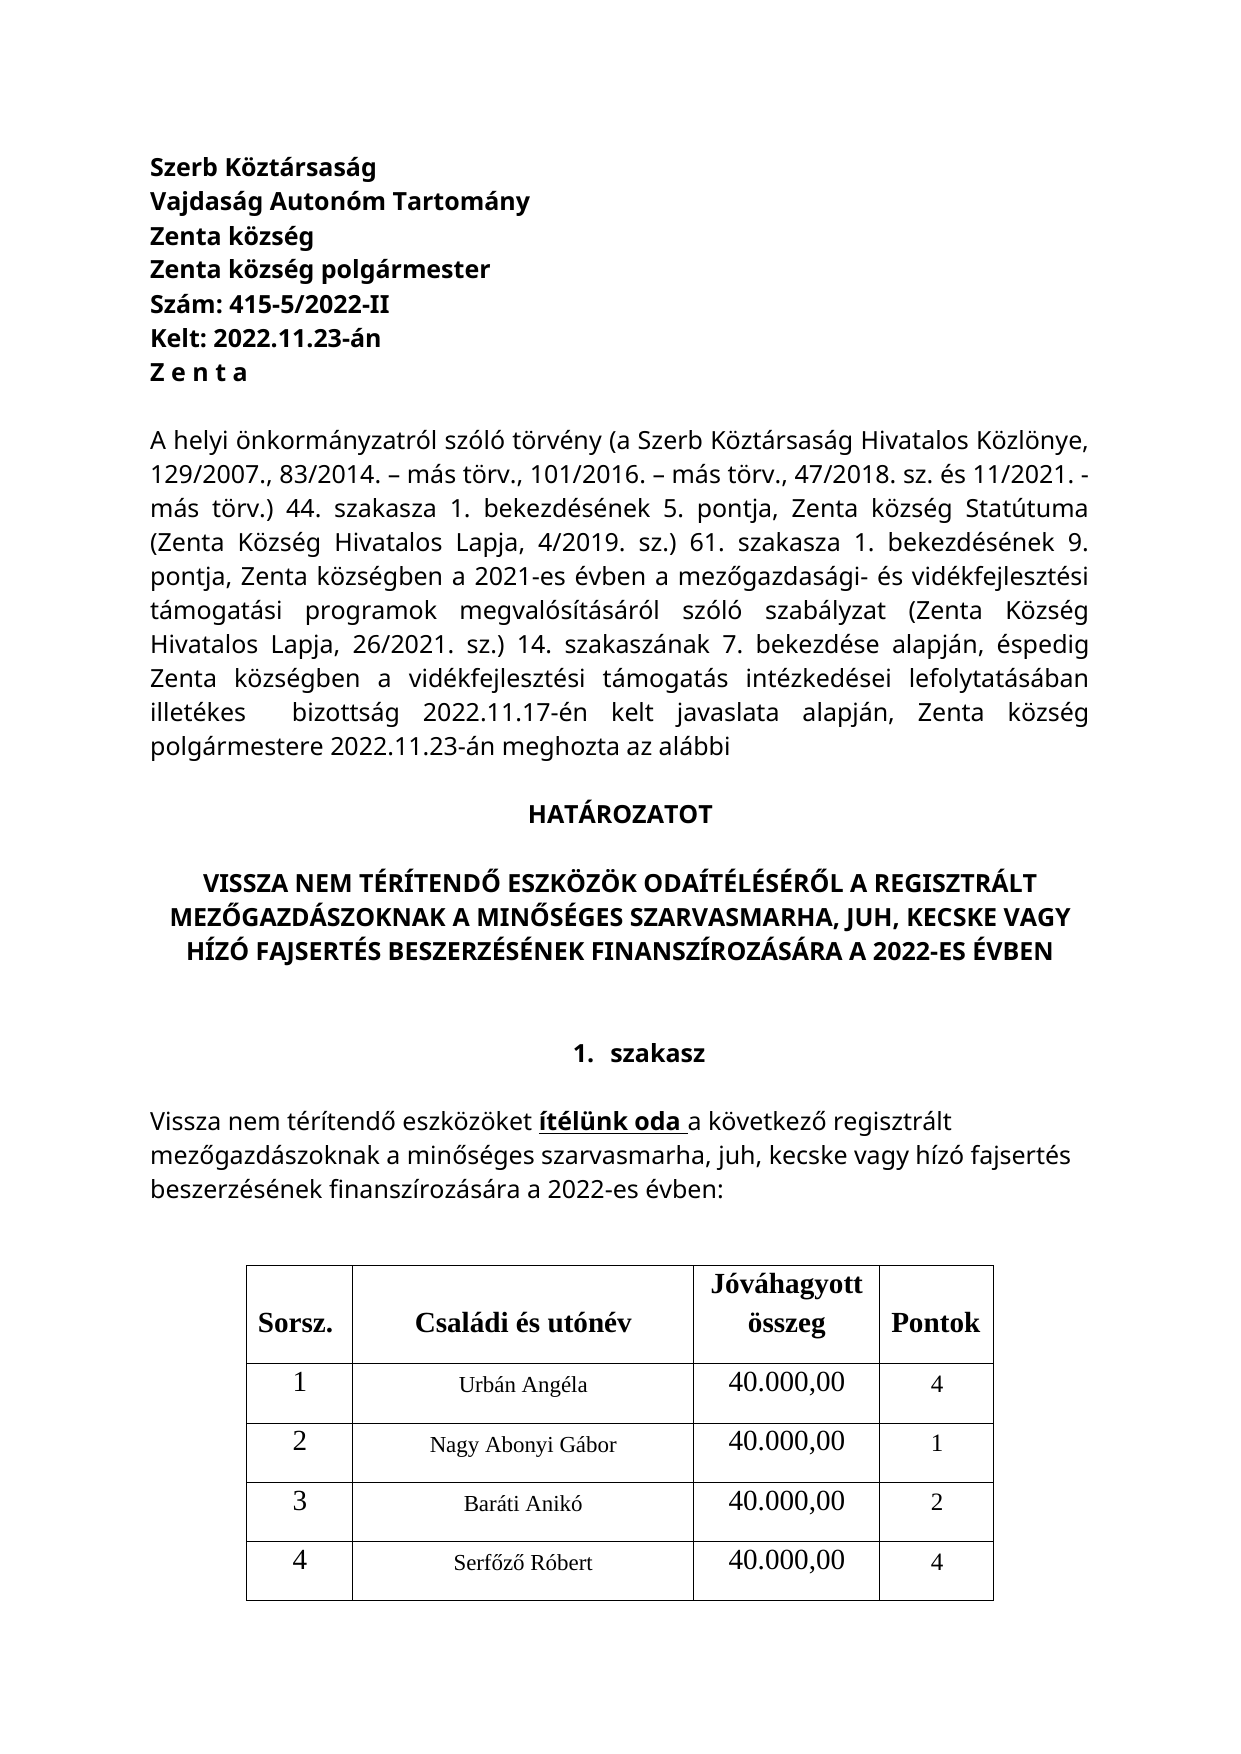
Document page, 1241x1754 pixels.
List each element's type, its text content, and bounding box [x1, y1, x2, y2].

table_cell Serfőző Róbert [353, 1542, 693, 1600]
text Kelt: 2022.11.23-án [150, 320, 1090, 354]
table_cell Baráti Anikó [353, 1483, 693, 1541]
text HATÁROZATOT [150, 797, 1090, 831]
table_cell Urbán Angéla [353, 1364, 693, 1422]
table_header Jóváhagyott összeg [694, 1266, 879, 1363]
table_header Sorsz. [247, 1266, 352, 1363]
table_cell 40.000,00 [694, 1542, 879, 1600]
table_cell 40.000,00 [694, 1424, 879, 1482]
table_cell 4 [880, 1364, 993, 1422]
table_cell Nagy Abonyi Gábor [353, 1424, 693, 1482]
table_cell 40.000,00 [694, 1364, 879, 1422]
text A helyi önkormányzatról szóló törvény (a Szerb Köztársaság Hivatalos Közlönye, 129/2007., 83/2014. – más törv., 101/2016. – más törv., 47/2018. sz. és 11/2021. - más törv.) 44. szakasza 1. bekezdésének 5. pontja, Zenta község Statútuma (Zenta Község Hivatalos Lapja, 4/2019. sz.) 61. szakasza 1. bekezdésének 9. pontja, Zenta községben a 2021-es évben a mezőgazdasági- és vidékfejlesztési támogatási programok megvalósításáról szóló szabályzat (Zenta Község Hivatalos Lapja, 26/2021. sz.) 14. szakaszának 7. bekezdése alapján, éspedig Zenta községben a vidékfejlesztési támogatás intézkedései lefolytatásában illetékes bizottság 2022.11.17-én kelt javaslata alapján, Zenta község polgármestere 2022.11.23-án meghozta az alábbi [150, 422, 1090, 763]
text Zenta község [150, 218, 1090, 252]
table_cell 4 [247, 1542, 352, 1600]
text VISSZA NEM TÉRÍTENDŐ ESZKÖZÖK ODAÍTÉLÉSÉRŐL A REGISZTRÁLT MEZŐGAZDÁSZOKNAK A MINŐSÉGES SZARVASMARHA, JUH, KECSKE VAGY HÍZÓ FAJSERTÉS BESZERZÉSÉNEK FINANSZÍROZÁSÁRA A 2022-ES ÉVBEN [150, 865, 1090, 967]
text Z e n t a [150, 354, 1090, 388]
text Szám: 415-5/2022-II [150, 286, 1090, 320]
text Zenta község polgármester [150, 252, 1090, 286]
text Vajdaság Autonóm Tartomány [150, 184, 1090, 218]
table_header Családi és utónév [353, 1266, 693, 1363]
text Vissza nem térítendő eszközöket ítélünk oda a következő regisztrált mezőgazdászoknak a minőséges szarvasmarha, juh, kecske vagy hízó fajsertés beszerzésének finanszírozására a 2022-es évben: [150, 1104, 1090, 1206]
table_cell 2 [880, 1483, 993, 1541]
table_cell 4 [880, 1542, 993, 1600]
table_header Pontok [880, 1266, 993, 1363]
text Szerb Köztársaság [150, 150, 1090, 184]
table_cell 1 [247, 1364, 352, 1422]
table_cell 1 [880, 1424, 993, 1482]
table_cell 3 [247, 1483, 352, 1541]
table_cell 40.000,00 [694, 1483, 879, 1541]
list szakasz [187, 1036, 1090, 1070]
table_cell 2 [247, 1424, 352, 1482]
